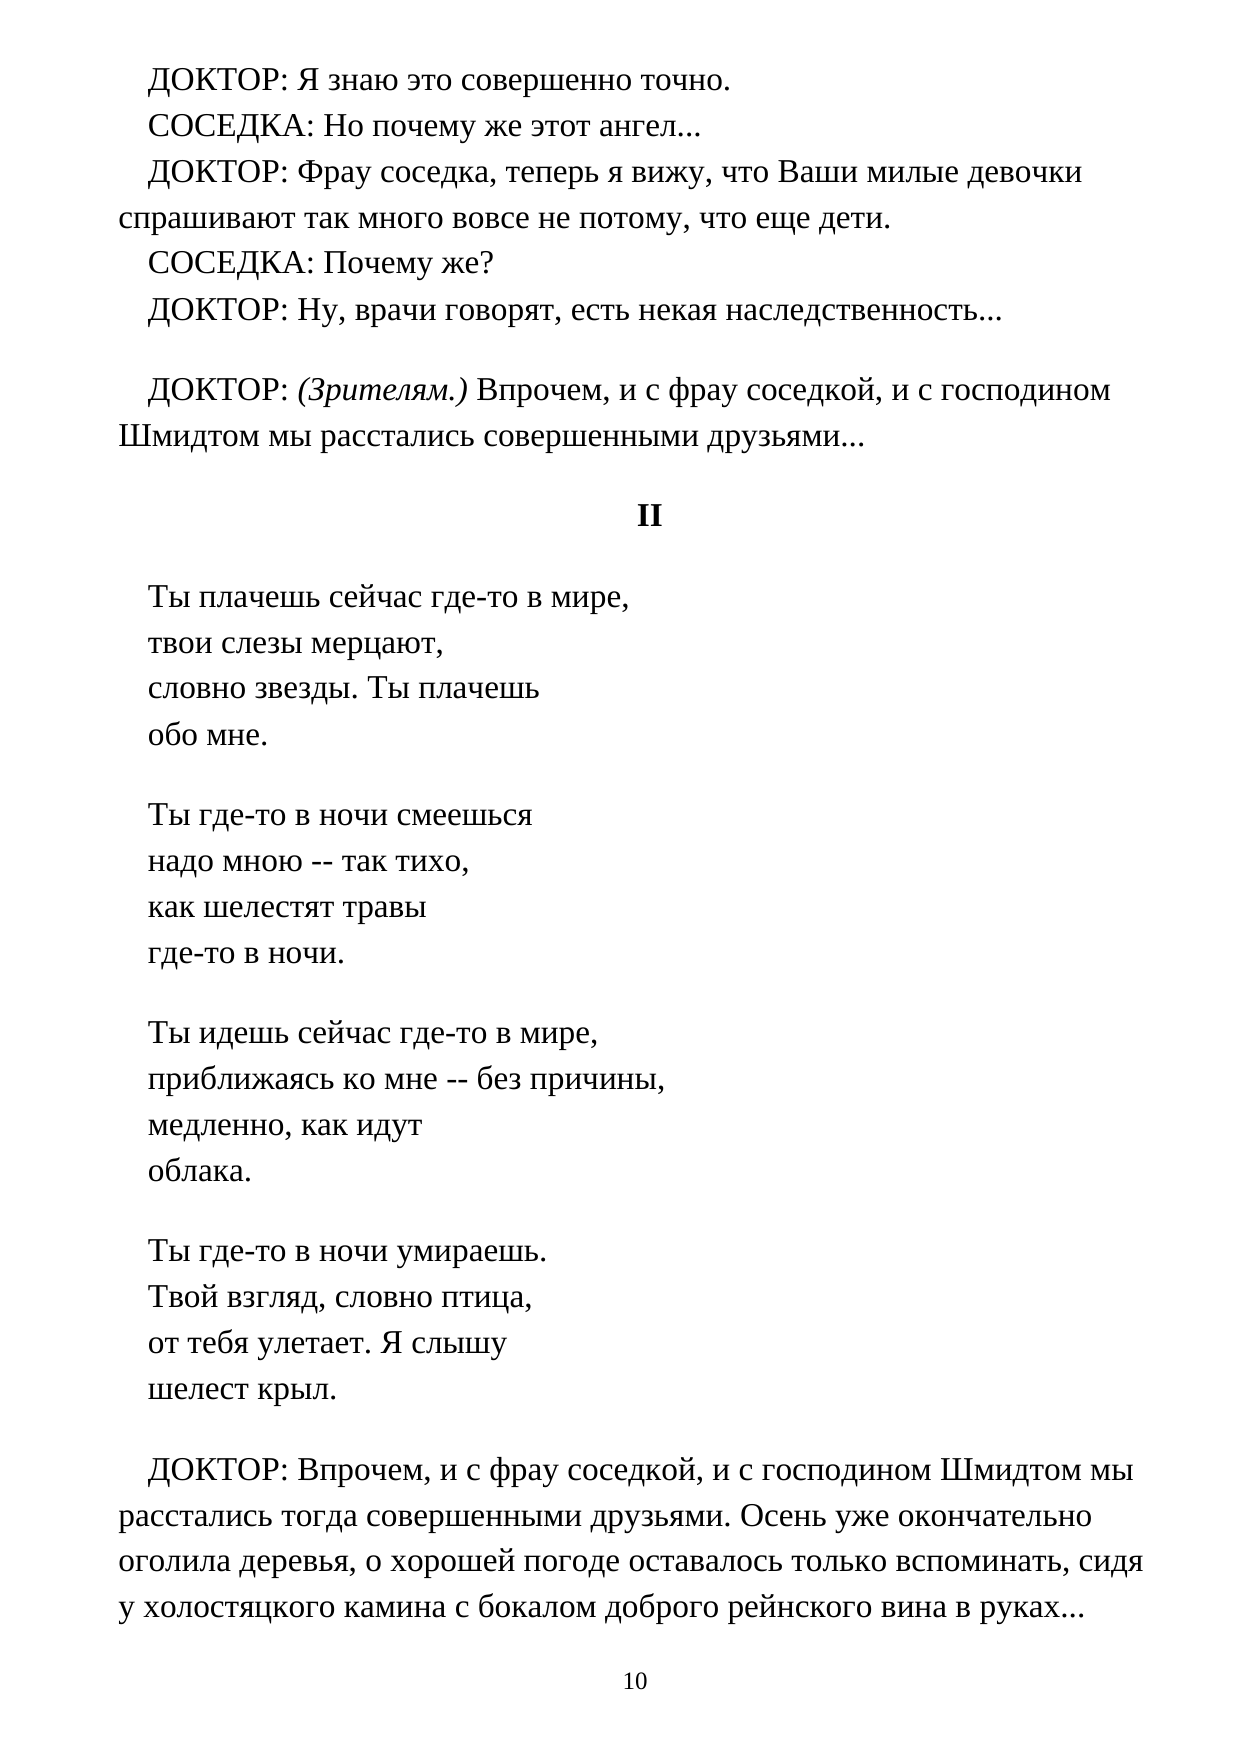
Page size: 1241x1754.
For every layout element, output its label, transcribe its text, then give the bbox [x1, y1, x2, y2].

text твои слезы мерцают, [118, 622, 1152, 660]
text как шелестят травы [118, 886, 1152, 924]
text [118, 1449, 1152, 1625]
text где-то в ночи. [118, 932, 1152, 970]
text от тебя улетает. Я слышу [118, 1322, 1152, 1361]
text Твой взгляд, словно птица, [118, 1277, 1152, 1315]
text надо мною -- так тихо, [118, 840, 1152, 878]
text медленно, как идут [118, 1104, 1152, 1143]
text ДОКТОР: Я знаю это совершенно точно. [118, 59, 1152, 97]
text II [118, 496, 1152, 534]
text Ты идешь сейчас где-то в мире, [118, 1012, 1152, 1051]
text СОСЕДКА: Почему же? [118, 243, 1152, 281]
text обо мне. [118, 714, 1152, 752]
text Ты плачешь сейчас где-то в мире, [118, 576, 1152, 614]
text облака. [118, 1150, 1152, 1188]
text ДОКТОР: Фрау соседка, теперь я вижу, что Ваши милые девочки спрашивают так много вовсе не потому, что еще дети. [118, 151, 1152, 235]
text приближаясь ко мне -- без причины, [118, 1058, 1152, 1097]
text ДОКТОР: (Зрителям.) Впрочем, и с фрау соседкой, и с господином Шмидтом мы расстались совершенными друзьями... [118, 369, 1152, 453]
text ДОКТОР: Ну, врачи говорят, есть некая наследственность... [118, 289, 1152, 327]
text Ты где-то в ночи умираешь. [118, 1231, 1152, 1269]
text словно звезды. Ты плачешь [118, 668, 1152, 706]
text СОСЕДКА: Но почему же этот ангел... [118, 105, 1152, 143]
text шелест крыл. [118, 1368, 1152, 1407]
text Ты где-то в ночи смеешься [118, 794, 1152, 832]
